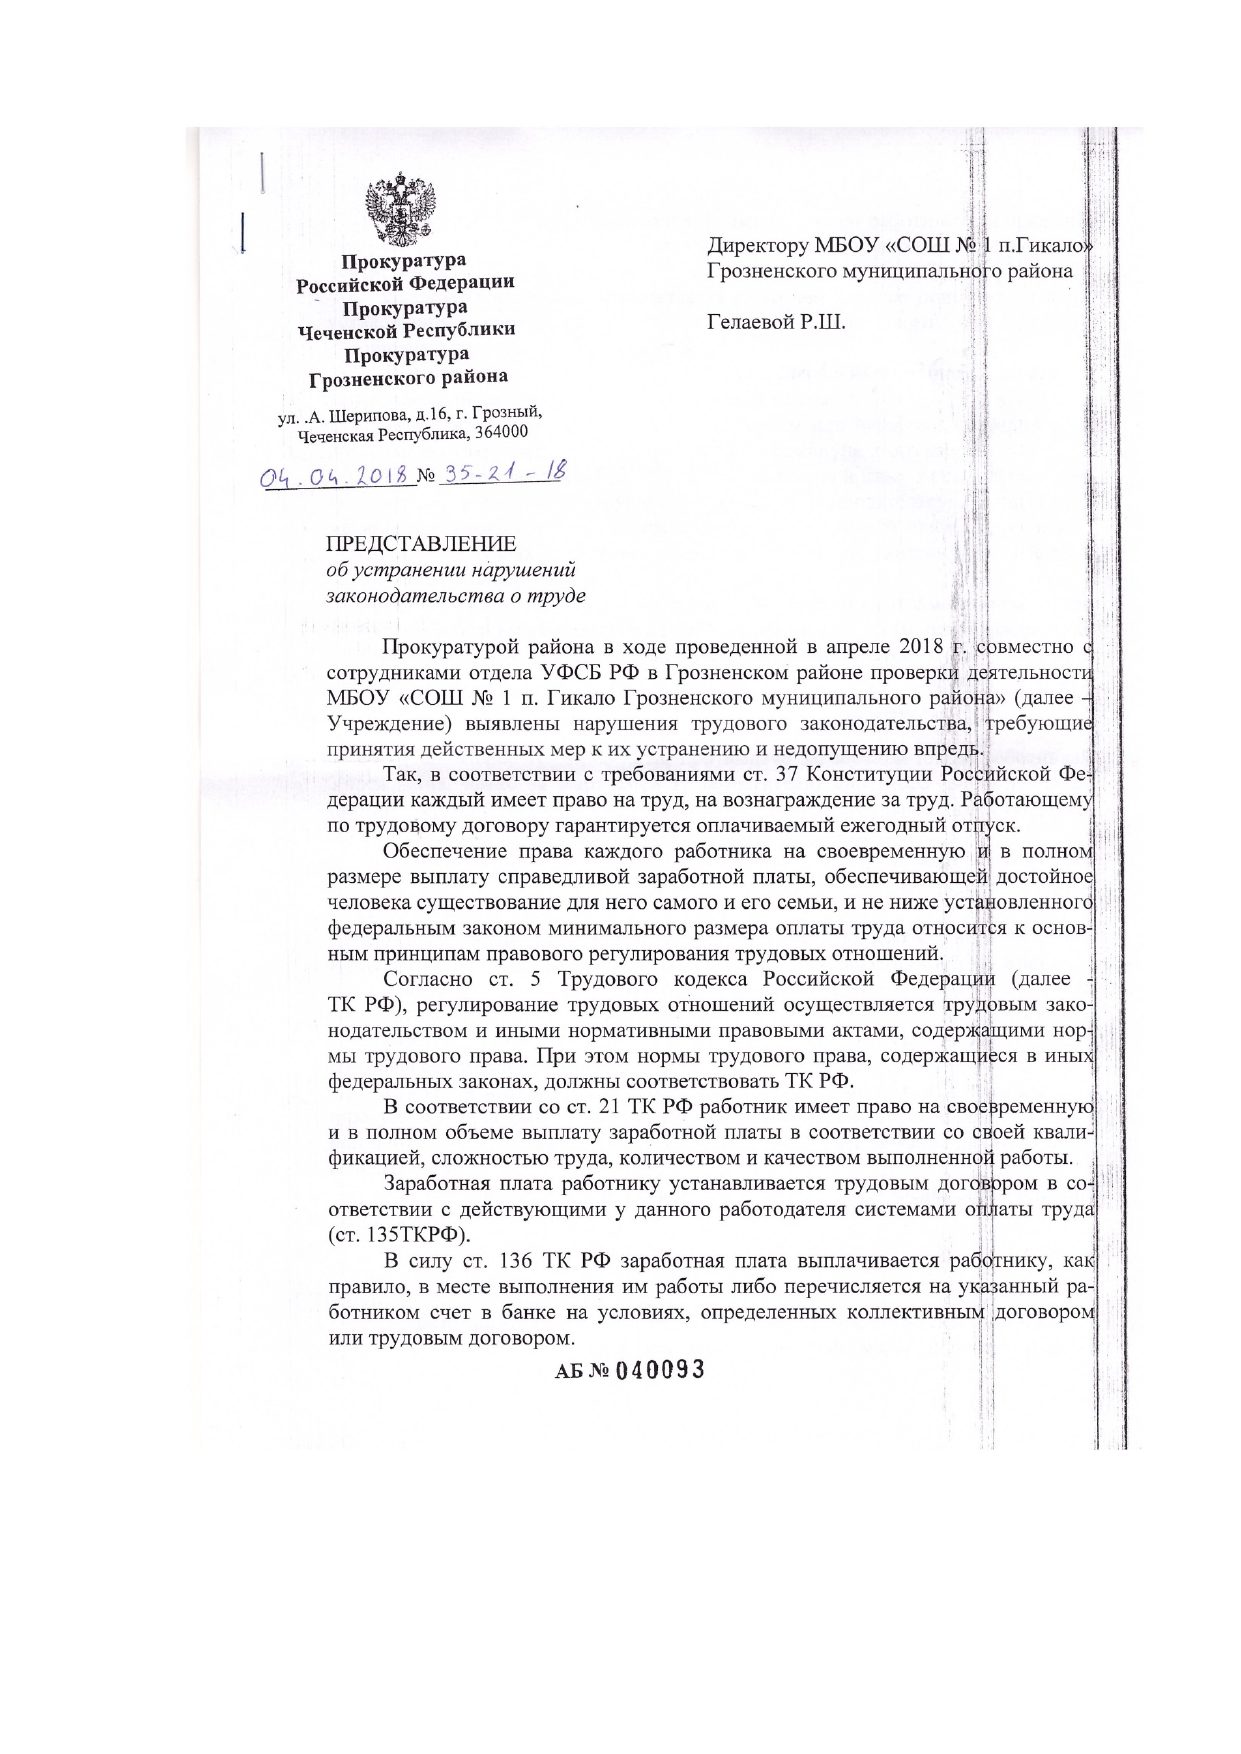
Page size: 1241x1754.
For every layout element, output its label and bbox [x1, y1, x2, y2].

picture [177, 118, 1152, 1458]
